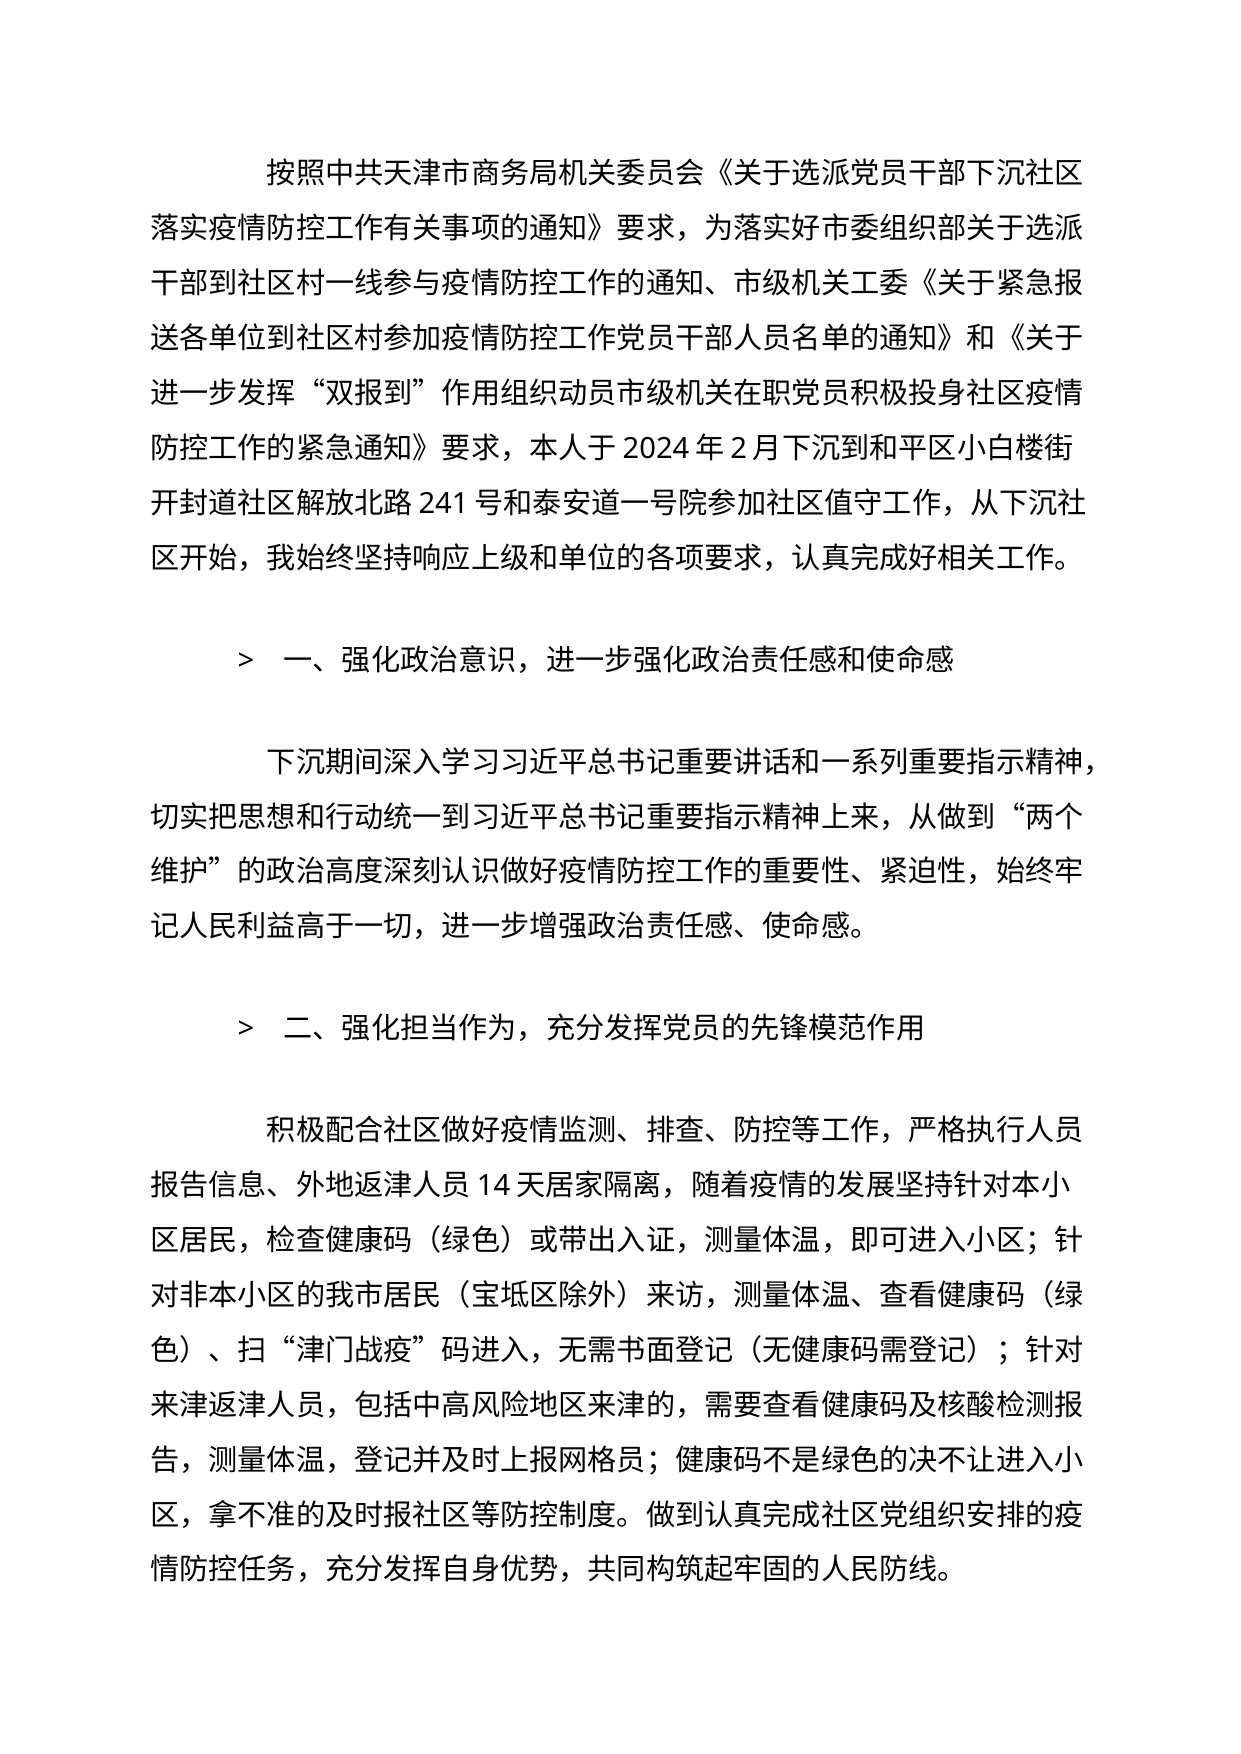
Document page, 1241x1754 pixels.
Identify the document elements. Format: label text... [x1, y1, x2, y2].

text 按照中共天津市商务局机关委员会《关于选派党员干部下沉社区落实疫情防控工作有关事项的通知》要求，为落实好市委组织部关于选派干部到社区村一线参与疫情防控工作的通知、市级机关工委《关于紧急报送各单位到社区村参加疫情防控工作党员干部人员名单的通知》和《关于进一步发挥“双报到”作用组织动员市级机关在职党员积极投身社区疫情防控工作的紧急通知》要求，本人于2024年2月下沉到和平区小白楼街开封道社区解放北路241号和泰安道一号院参加社区值守工作，从下沉社区开始，我始终坚持响应上级和单位的各项要求，认真完成好相关工作。 [150, 150, 1090, 577]
text > 一、强化政治意识，进一步强化政治责任感和使命感 [150, 636, 1090, 679]
text 下沉期间深入学习习近平总书记重要讲话和一系列重要指示精神，切实把思想和行动统一到习近平总书记重要指示精神上来，从做到“两个维护”的政治高度深刻认识做好疫情防控工作的重要性、紧迫性，始终牢记人民利益高于一切，进一步增强政治责任感、使命感。 [150, 738, 1090, 945]
text > 二、强化担当作为，充分发挥党员的先锋模范作用 [150, 1005, 1090, 1047]
text 积极配合社区做好疫情监测、排查、防控等工作，严格执行人员报告信息、外地返津人员14天居家隔离，随着疫情的发展坚持针对本小区居民，检查健康码（绿色）或带出入证，测量体温，即可进入小区；针对非本小区的我市居民（宝坻区除外）来访，测量体温、查看健康码（绿色）、扫“津门战疫”码进入，无需书面登记（无健康码需登记）；针对来津返津人员，包括中高风险地区来津的，需要查看健康码及核酸检测报告，测量体温，登记并及时上报网格员；健康码不是绿色的决不让进入小区，拿不准的及时报社区等防控制度。做到认真完成社区党组织安排的疫情防控任务，充分发挥自身优势，共同构筑起牢固的人民防线。 [150, 1107, 1090, 1588]
